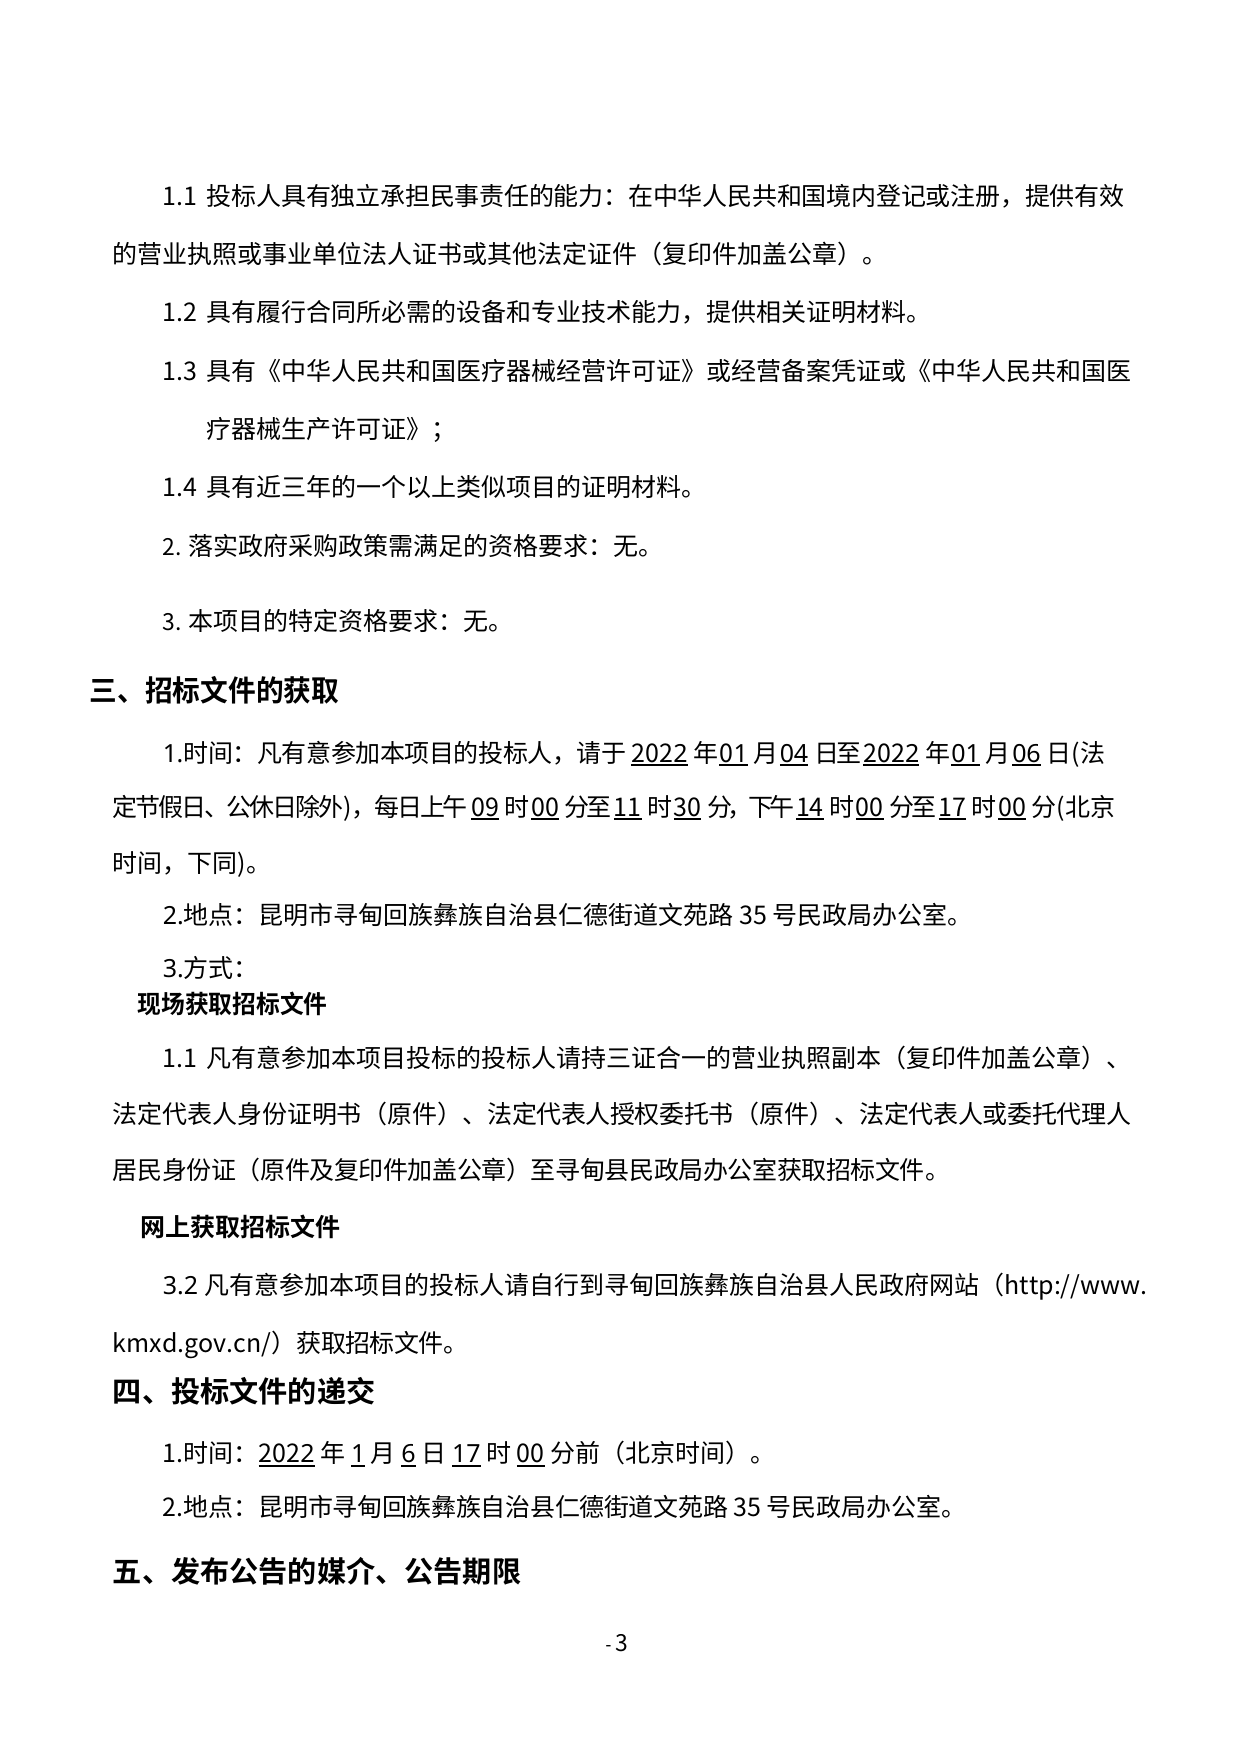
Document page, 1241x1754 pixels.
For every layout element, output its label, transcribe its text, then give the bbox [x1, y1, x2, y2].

subtitle 3.2 凡有意参加本项目的投标人请自行到寻甸回族彝族自治县人民政府网站（http://www.kmxd.gov.cn/）获取招标文件。 [113, 1247, 1151, 1364]
text 2.地点：昆明市寻甸回族彝族自治县仁德街道文苑路 35 号民政局办公室。 [113, 1487, 1126, 1523]
list 2.地点：昆明市寻甸回族彝族自治县仁德街道文苑路 35 号民政局办公室。 [163, 899, 1151, 931]
list 投标人具有独立承担民事责任的能力：在中华人民共和国境内登记或注册，提供有效的营业执照或事业单位法人证书或其他法定证件（复印件加盖公章）。 [113, 158, 1128, 275]
list 1.时间：凡有意参加本项目的投标人，请于 2022 年 01 月 04 日至 2022 年 01 月 06 日(法 [163, 733, 1151, 769]
subtitle 五、发布公告的媒介、公告期限 [113, 1549, 1151, 1591]
subtitle 网上获取招标文件 [89, 1207, 1151, 1243]
list 3.方式： [163, 949, 1151, 985]
subtitle 四、投标文件的递交 [113, 1368, 1151, 1411]
subtitle 三、招标文件的获取 [89, 668, 1151, 710]
list 本项目的特定资格要求：无。 [163, 583, 1151, 642]
list 具有履行合同所必需的设备和专业技术能力，提供相关证明材料。 [163, 275, 1151, 333]
list 具有近三年的一个以上类似项目的证明材料。 [163, 450, 1151, 508]
subtitle 现场获取招标文件 [89, 985, 1151, 1021]
text 1.时间：2022 年 1 月 6 日 17 时 00 分前（北京时间）。 [163, 1434, 1151, 1470]
list 落实政府采购政策需满足的资格要求：无。 [163, 508, 1151, 567]
text 定节假日、公休日除外)，每日上午 09 时 00 分至 11 时 30 分，下午 14 时 00 分至 17 时 00 分(北京时间，下同)。 [113, 787, 1128, 879]
list 具有《中华人民共和国医疗器械经营许可证》或经营备案凭证或《中华人民共和国医疗器械生产许可证》； [163, 333, 1151, 450]
list 凡有意参加本项目投标的投标人请持三证合一的营业执照副本（复印件加盖公章）、法定代表人身份证明书（原件）、法定代表人授权委托书（原件）、法定代表人或委托代理人居民身份证（原件及复印件加盖公章）至寻甸县民政局办公室获取招标文件。 [113, 1038, 1132, 1187]
